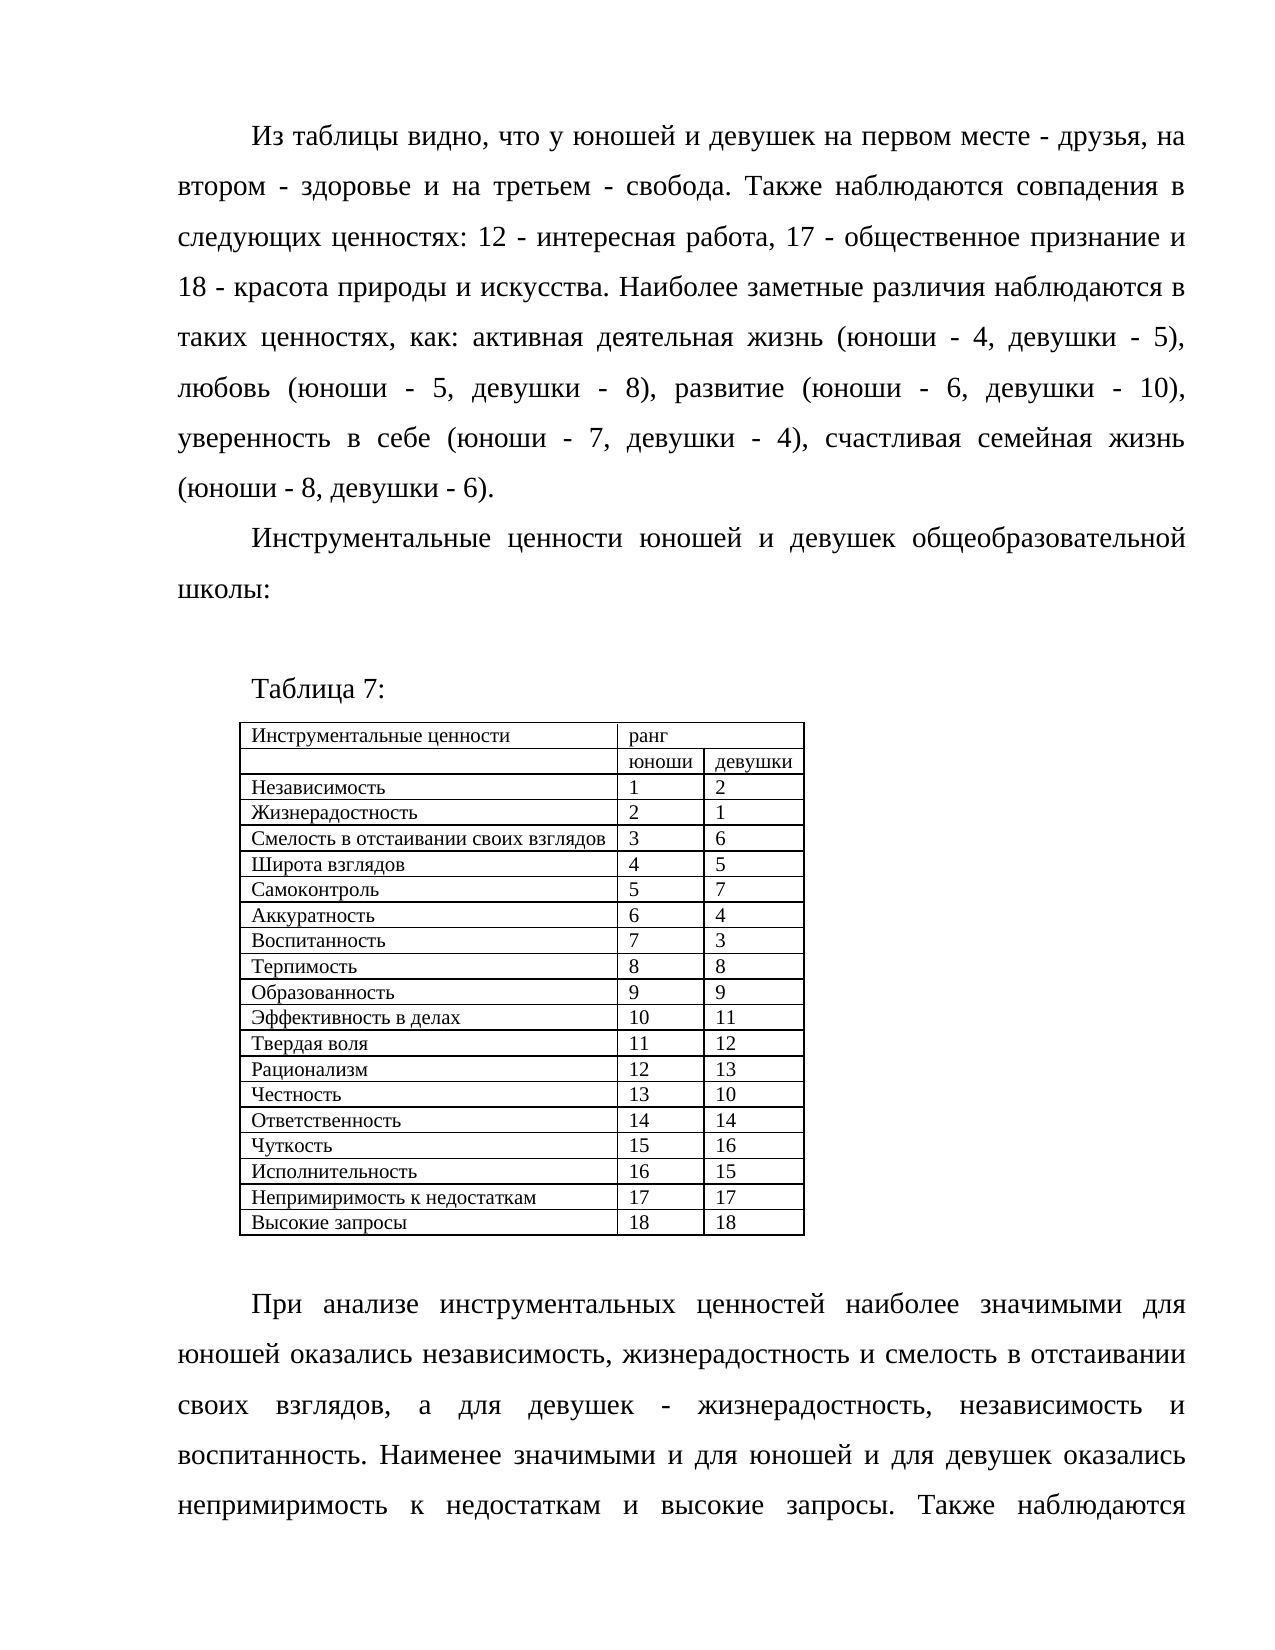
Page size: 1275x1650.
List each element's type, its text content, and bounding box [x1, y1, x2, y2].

table_cell 15 [705, 1159, 803, 1183]
table_cell Исполнительность [241, 1159, 617, 1183]
table_cell 12 [618, 1057, 703, 1081]
table_cell 11 [705, 1005, 803, 1029]
text Из таблицы видно, что у юношей и девушек на первом месте - друзья, на втором - здоровье и на третьем - свобода. Также наблюдаются совпадения в следующих ценностях: 12 - интересная работа, 17 - общественное признание и 18 - красота природы и искусства. Наиболее заметные различия наблюдаются в таких ценностях, как: активная деятельная жизнь (юноши - 4, девушки - 5), любовь (юноши - 5, девушки - 8), развитие (юноши - 6, девушки - 10), уверенность в себе (юноши - 7, девушки - 4), счастливая семейная жизнь (юноши - 8, девушки - 6). [177, 118, 1186, 504]
table_cell 15 [618, 1133, 703, 1157]
table_cell Самоконтроль [241, 877, 617, 901]
table_cell [241, 749, 617, 773]
table_cell Ответственность [241, 1108, 617, 1132]
table_cell 10 [705, 1082, 803, 1106]
table_cell 12 [705, 1031, 803, 1055]
table_cell 9 [705, 980, 803, 1004]
table_cell Терпимость [241, 954, 617, 978]
table_cell 2 [618, 800, 703, 824]
table_cell Твердая воля [241, 1031, 617, 1055]
table_cell 6 [618, 903, 703, 927]
table_cell 7 [618, 928, 703, 952]
table_cell Смелость в отстаивании своих взглядов [241, 826, 617, 850]
table_cell 16 [618, 1159, 703, 1183]
table_cell Непримиримость к недостаткам [241, 1185, 617, 1209]
table_cell Образованность [241, 980, 617, 1004]
table_cell 6 [705, 826, 803, 850]
table_cell 5 [705, 852, 803, 876]
table_cell 13 [618, 1082, 703, 1106]
table_cell Жизнерадостность [241, 800, 617, 824]
table_cell 5 [618, 877, 703, 901]
table_cell Аккуратность [241, 903, 617, 927]
table_cell Независимость [241, 775, 617, 799]
table_cell 17 [618, 1185, 703, 1209]
table_cell 3 [705, 928, 803, 952]
table_cell 8 [618, 954, 703, 978]
table_header ранг [618, 723, 803, 747]
table_cell юноши [618, 749, 703, 773]
table_cell 9 [618, 980, 703, 1004]
table_cell Высокие запросы [241, 1210, 617, 1234]
table_cell Честность [241, 1082, 617, 1106]
table_cell 18 [618, 1210, 703, 1234]
table_cell 8 [705, 954, 803, 978]
table_cell 18 [705, 1210, 803, 1234]
table_cell 10 [618, 1005, 703, 1029]
table_cell 4 [705, 903, 803, 927]
table_cell 2 [705, 775, 803, 799]
table_cell 3 [618, 826, 703, 850]
table_cell Эффективность в делах [241, 1005, 617, 1029]
table_cell 13 [705, 1057, 803, 1081]
table_cell 1 [618, 775, 703, 799]
text Инструментальные ценности юношей и девушек общеобразовательной школы: [177, 521, 1186, 604]
table_cell Широта взглядов [241, 852, 617, 876]
table_cell 1 [705, 800, 803, 824]
text Таблица 7: [177, 672, 1186, 705]
table_cell 11 [618, 1031, 703, 1055]
table_cell 14 [618, 1108, 703, 1132]
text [177, 1286, 1186, 1521]
table_cell 17 [705, 1185, 803, 1209]
table_cell Чуткость [241, 1133, 617, 1157]
table_cell Воспитанность [241, 928, 617, 952]
table_cell 4 [618, 852, 703, 876]
table_header Инструментальные ценности [241, 723, 617, 747]
table_cell 7 [705, 877, 803, 901]
table_cell Рационализм [241, 1057, 617, 1081]
table_cell 16 [705, 1133, 803, 1157]
table_cell 14 [705, 1108, 803, 1132]
table_cell девушки [705, 749, 803, 773]
